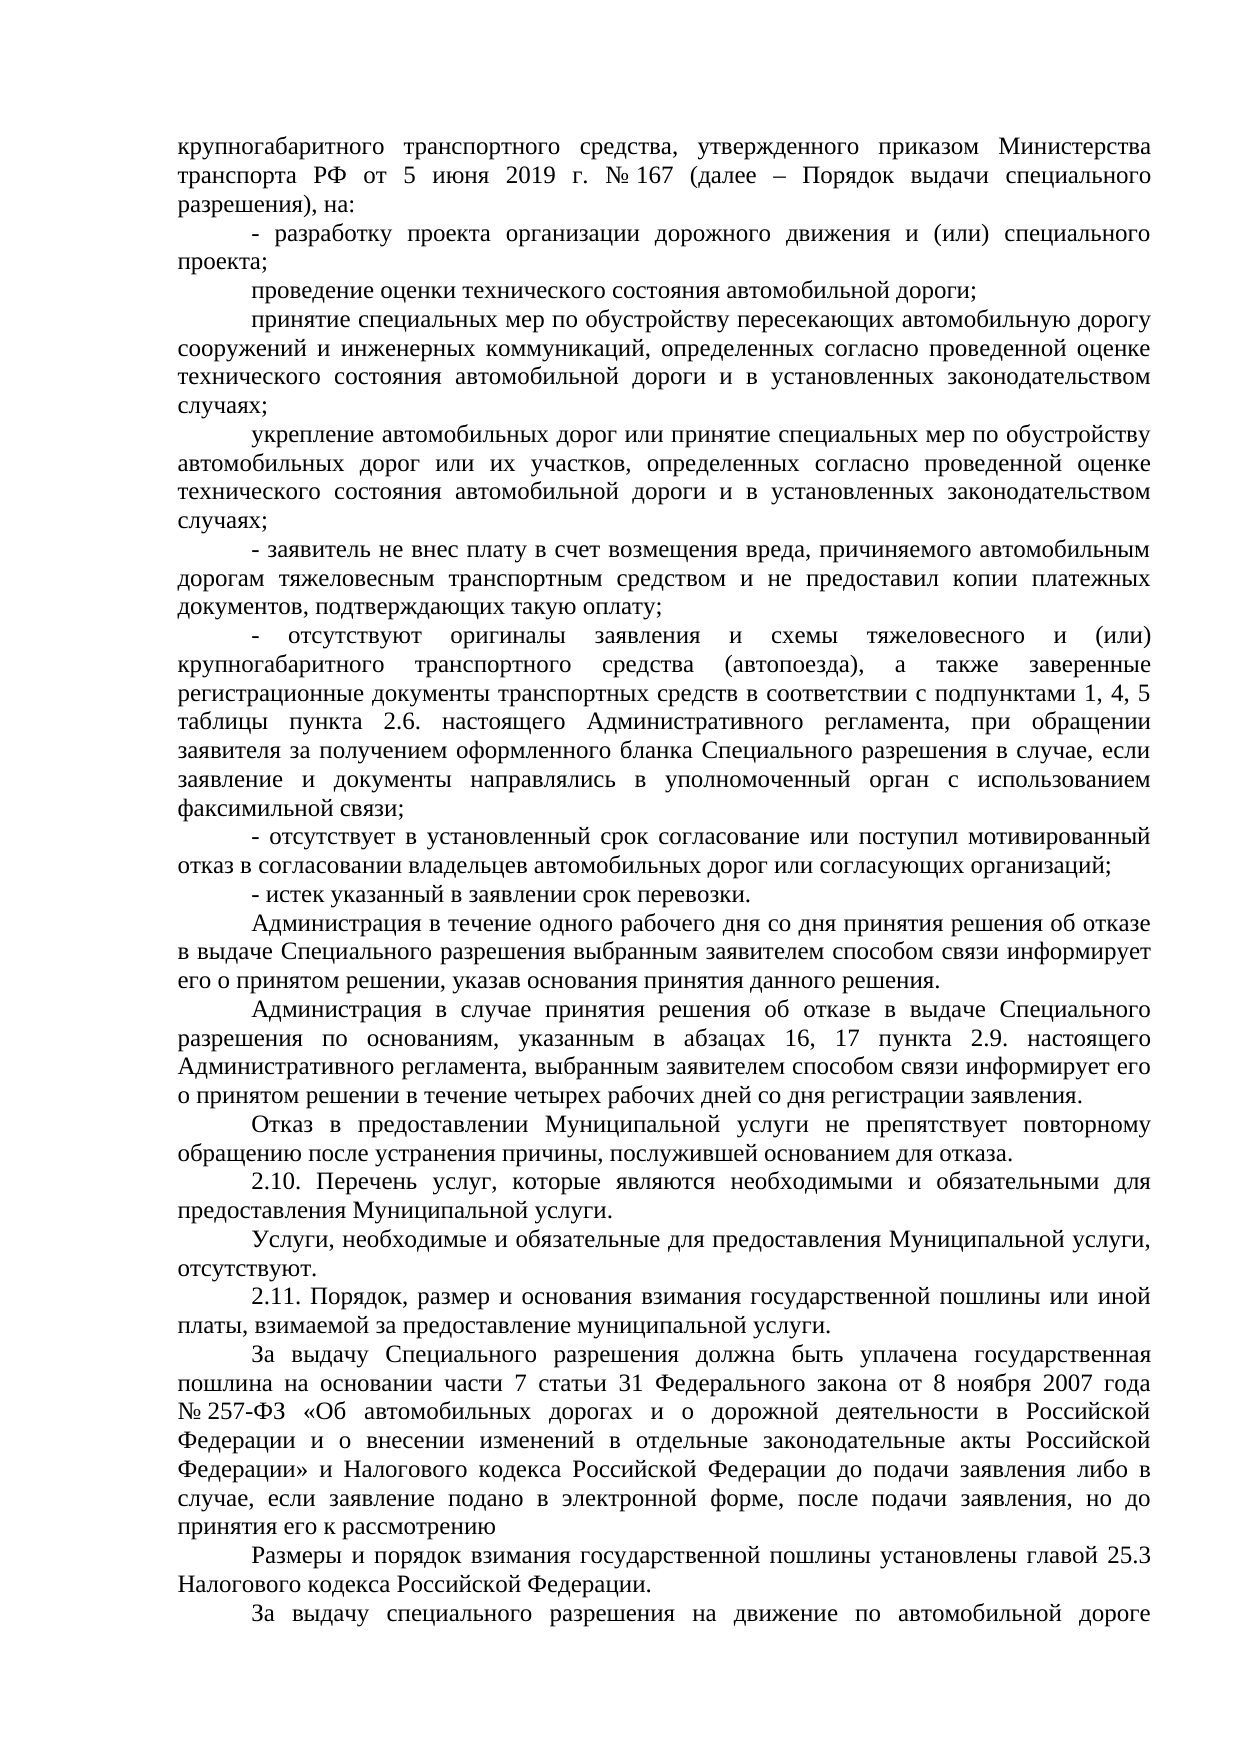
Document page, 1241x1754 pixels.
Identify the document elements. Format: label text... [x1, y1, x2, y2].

text укрепление автомобильных дорог или принятие специальных мер по обустройству автомобильных дорог или их участков, определенных согласно проведенной оценке технического состояния автомобильной дороги и в установленных законодательством случаях; [177, 419, 1152, 534]
text - заявитель не внес плату в счет возмещения вреда, причиняемого автомобильным дорогам тяжеловесным транспортным средством и не предоставил копии платежных документов, подтверждающих такую оплату; [177, 534, 1152, 620]
text 2.10. Перечень услуг, которые являются необходимыми и обязательными для предоставления Муниципальной услуги. [177, 1166, 1152, 1224]
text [177, 131, 1152, 218]
text - отсутствуют оригиналы заявления и схемы тяжеловесного и (или) крупногабаритного транспортного средства (автопоезда), а также заверенные регистрационные документы транспортных средств в соответствии с подпунктами 1, 4, 5 таблицы пункта 2.6. настоящего Административного регламента, при обращении заявителя за получением оформленного бланка Специального разрешения в случае, если заявление и документы направлялись в уполномоченный орган с использованием факсимильной связи; [177, 620, 1152, 821]
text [177, 1598, 1152, 1626]
text Администрация в случае принятия решения об отказе в выдаче Специального разрешения по основаниям, указанным в абзацах 16, 17 пункта 2.9. настоящего Административного регламента, выбранным заявителем способом связи информирует его о принятом решении в течение четырех рабочих дней со дня регистрации заявления. [177, 994, 1152, 1109]
text - истек указанный в заявлении срок перевозки. [177, 879, 1152, 908]
text Размеры и порядок взимания государственной пошлины установлены главой 25.3 Налогового кодекса Российской Федерации. [177, 1540, 1152, 1598]
text Администрация в течение одного рабочего дня со дня принятия решения об отказе в выдаче Специального разрешения выбранным заявителем способом связи информирует его о принятом решении, указав основания принятия данного решения. [177, 908, 1152, 994]
text проведение оценки технического состояния автомобильной дороги; [177, 275, 1152, 304]
text принятие специальных мер по обустройству пересекающих автомобильную дорогу сооружений и инженерных коммуникаций, определенных согласно проведенной оценке технического состояния автомобильной дороги и в установленных законодательством случаях; [177, 304, 1152, 419]
text 2.11. Порядок, размер и основания взимания государственной пошлины или иной платы, взимаемой за предоставление муниципальной услуги. [177, 1281, 1152, 1339]
text - отсутствует в установленный срок согласование или поступил мотивированный отказ в согласовании владельцев автомобильных дорог или согласующих организаций; [177, 821, 1152, 879]
text За выдачу Специального разрешения должна быть уплачена государственная пошлина на основании части 7 статьи 31 Федерального закона от 8 ноября 2007 года № 257-ФЗ «Об автомобильных дорогах и о дорожной деятельности в Российской Федерации и о внесении изменений в отдельные законодательные акты Российской Федерации» и Налогового кодекса Российской Федерации до подачи заявления либо в случае, если заявление подано в электронной форме, после подачи заявления, но до принятия его к рассмотрению [177, 1339, 1152, 1540]
text - разработку проекта организации дорожного движения и (или) специального проекта; [177, 218, 1152, 275]
text Отказ в предоставлении Муниципальной услуги не препятствует повторному обращению после устранения причины, послужившей основанием для отказа. [177, 1109, 1152, 1166]
text Услуги, необходимые и обязательные для предоставления Муниципальной услуги, отсутствуют. [177, 1224, 1152, 1281]
